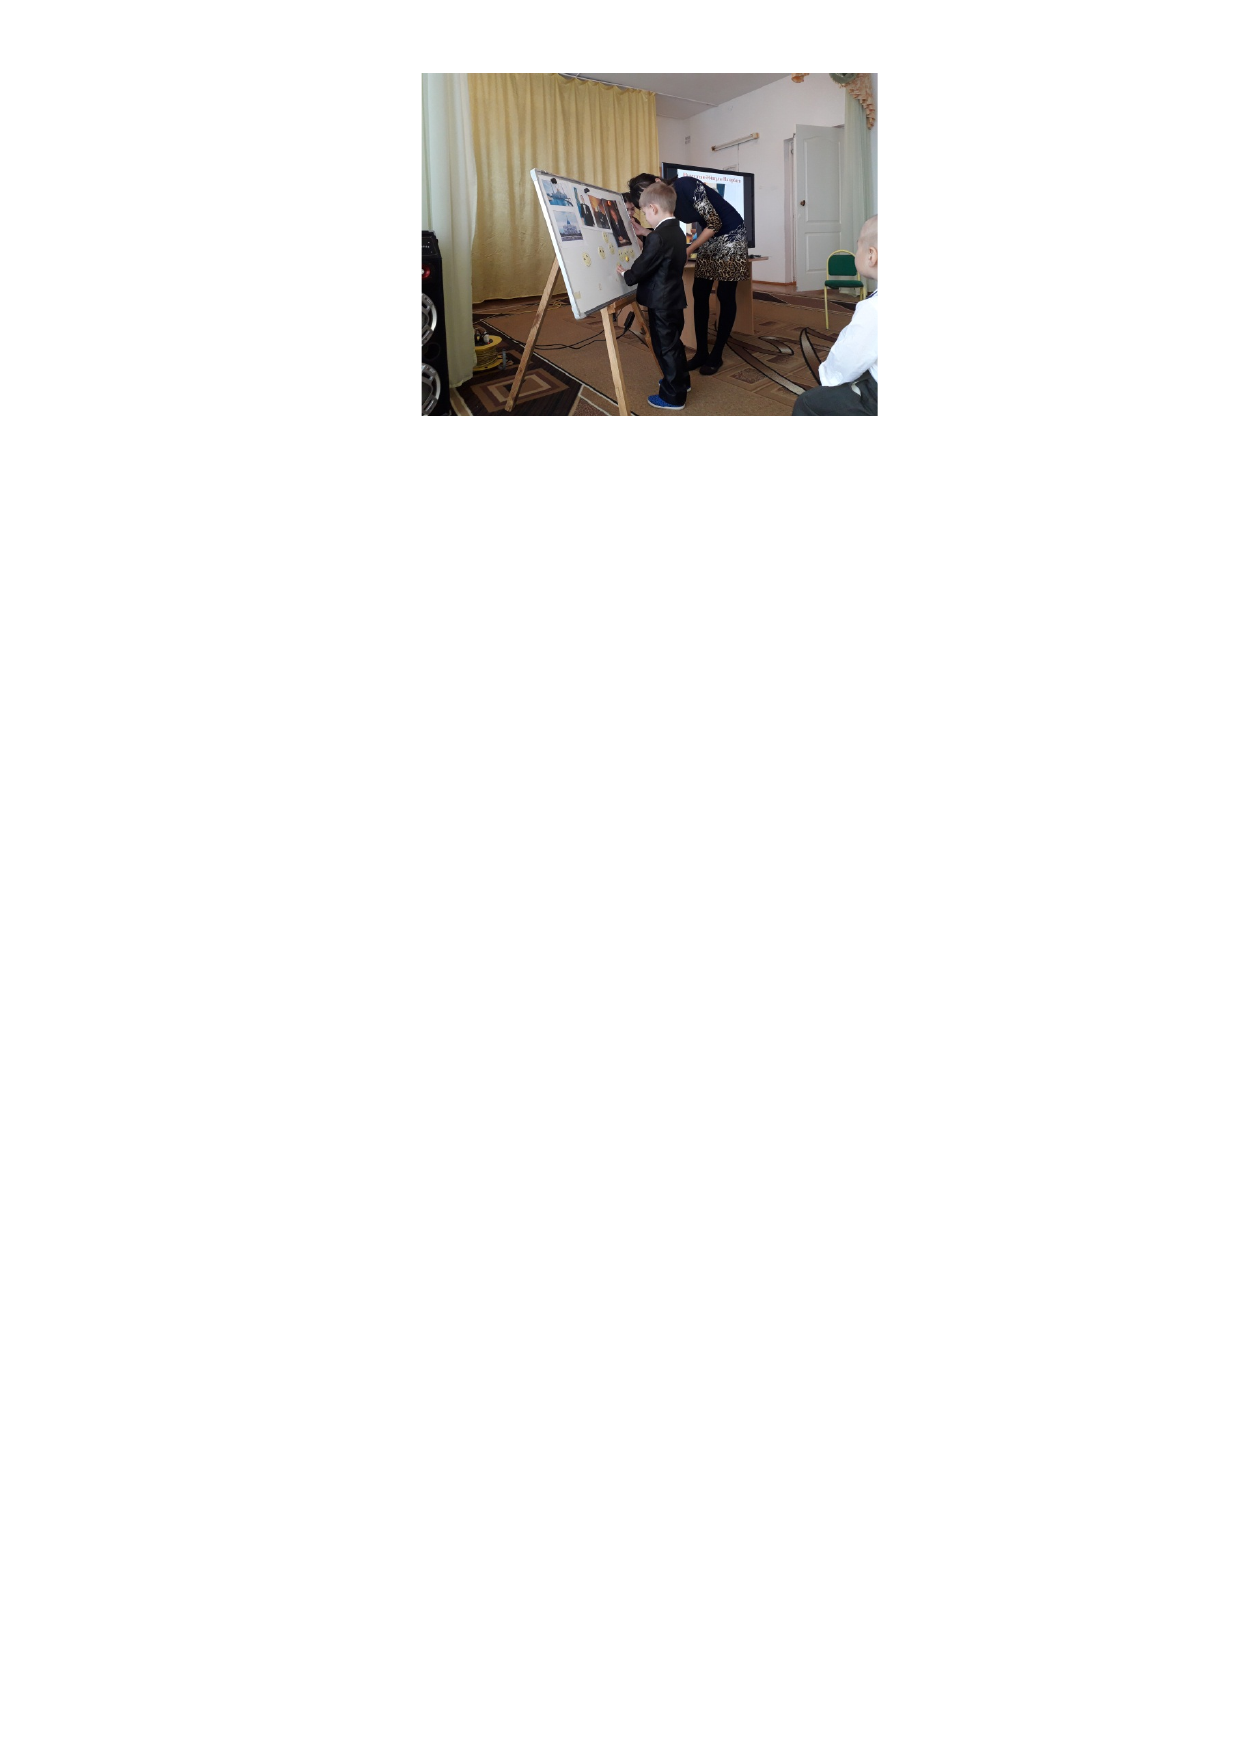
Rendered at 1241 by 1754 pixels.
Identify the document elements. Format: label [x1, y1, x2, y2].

picture [421, 73, 878, 416]
